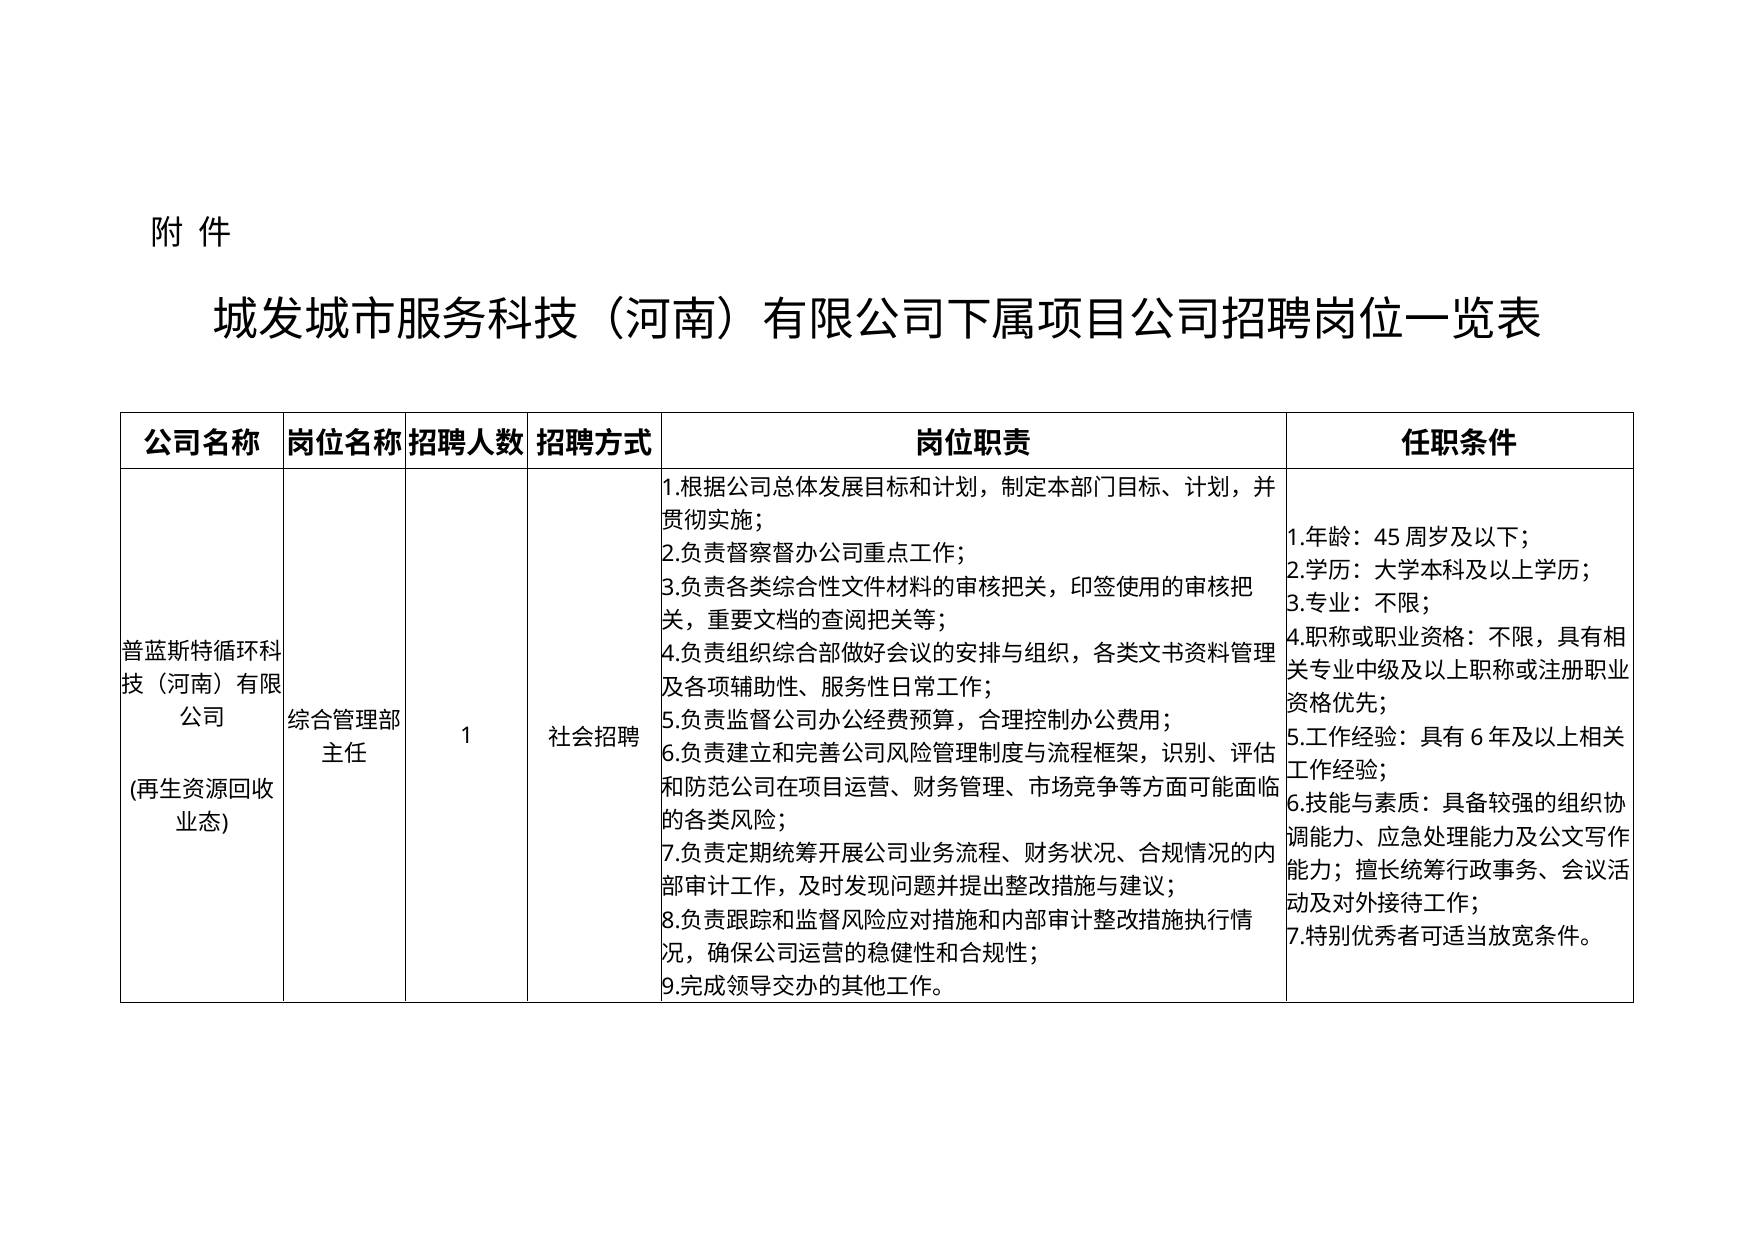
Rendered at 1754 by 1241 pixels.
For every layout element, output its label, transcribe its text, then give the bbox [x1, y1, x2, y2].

table_cell 普蓝斯特循环科技（河南）有限公司 (再生资源回收业态) [121, 469, 283, 1001]
table_cell 1.根据公司总体发展目标和计划，制定本部门目标、计划，并贯彻实施； 2.负责督察督办公司重点工作； 3.负责各类综合性文件材料的审核把关，印签使用的审核把关，重要文档的查阅把关等； 4.负责组织综合部做好会议的安排与组织，各类文书资料管理及各项辅助性、服务性日常工作； 5.负责监督公司办公经费预算，合理控制办公费用； 6.负责建立和完善公司风险管理制度与流程框架，识别、评估和防范公司在项目运营、财务管理、市场竞争等方面可能面临的各类风险； 7.负责定期统筹开展公司业务流程、财务状况、合规情况的内部审计工作，及时发现问题并提出整改措施与建议； 8.负责跟踪和监督风险应对措施和内部审计整改措施执行情况，确保公司运营的稳健性和合规性； 9.完成领导交办的其他工作。 [662, 469, 1286, 1001]
table_header 任职条件 [1287, 413, 1633, 468]
table_cell 社会招聘 [528, 469, 661, 1001]
table_header 岗位职责 [662, 413, 1286, 468]
table_cell 1 [406, 469, 527, 1001]
table_header 岗位名称 [284, 413, 405, 468]
table_header 招聘人数 [406, 413, 527, 468]
text 附 件 [150, 198, 1604, 263]
table_header 公司名称 [121, 413, 283, 468]
table_cell 1.年龄：45周岁及以下； 2.学历：大学本科及以上学历； 3.专业：不限； 4.职称或职业资格：不限，具有相关专业中级及以上职称或注册职业资格优先； 5.工作经验：具有6年及以上相关工作经验； 6.技能与素质：具备较强的组织协调能力、应急处理能力及公文写作能力；擅长统筹行政事务、会议活动及对外接待工作； 7.特别优秀者可适当放宽条件。 [1287, 469, 1633, 1001]
text 城发城市服务科技（河南）有限公司下属项目公司招聘岗位一览表 [150, 287, 1604, 347]
table_header 招聘方式 [528, 413, 661, 468]
table_cell 综合管理部主任 [284, 469, 405, 1001]
